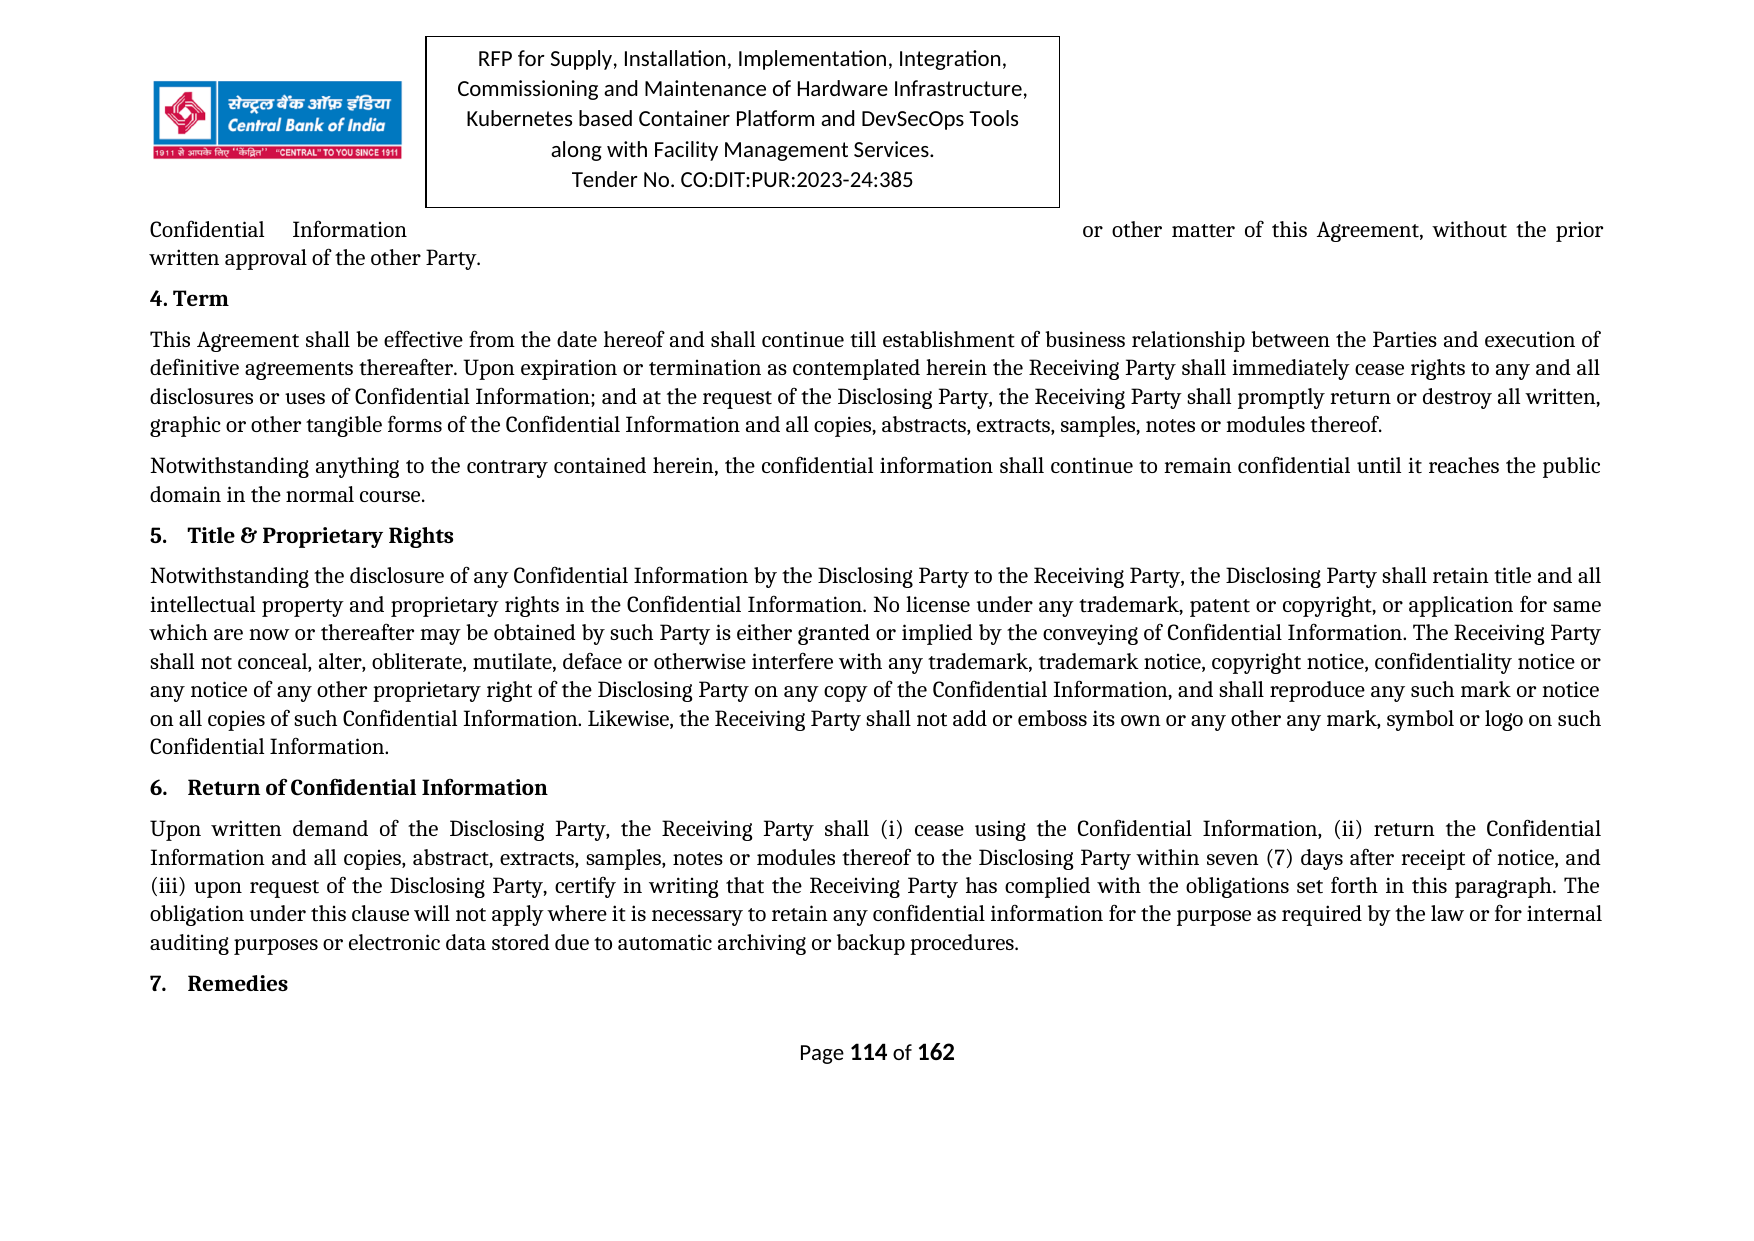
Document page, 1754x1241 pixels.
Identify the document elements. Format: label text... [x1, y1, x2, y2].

text This Agreement shall be effective from the date hereof and shall continue till establishment of business relationship between the Parties and execution of definitive agreements thereafter. Upon expiration or termination as contemplated herein the Receiving Party shall immediately cease rights to any and all disclosures or uses of Confidential Information; and at the request of the Disclosing Party, the Receiving Party shall promptly return or destroy all written, graphic or other tangible forms of the Confidential Information and all copies, abstracts, extracts, samples, notes or modules thereof. [150, 327, 1604, 438]
text 4. Term [150, 286, 1604, 312]
text Upon written demand of the Disclosing Party, the Receiving Party shall (i) cease using the Confidential Information, (ii) return the Confidential Information and all copies, abstract, extracts, samples, notes or modules thereof to the Disclosing Party within seven (7) days after receipt of notice, and (iii) upon request of the Disclosing Party, certify in writing that the Receiving Party has complied with the obligations set forth in this paragraph. The obligation under this clause will not apply where it is necessary to retain any confidential information for the purpose as required by the law or for internal auditing purposes or electronic data stored due to automatic archiving or backup procedures. [150, 816, 1604, 956]
list Remedies [150, 971, 1604, 997]
list Title & Proprietary Rights [150, 522, 1604, 549]
text Notwithstanding anything to the contrary contained herein, the confidential information shall continue to remain confidential until it reaches the public domain in the normal course. [150, 453, 1604, 508]
list Return of Confidential Information [150, 775, 1604, 801]
picture [150, 78, 404, 161]
text Notwithstanding the disclosure of any Confidential Information by the Disclosing Party to the Receiving Party, the Disclosing Party shall retain title and all intellectual property and proprietary rights in the Confidential Information. No license under any trademark, patent or copyright, or application for same which are now or thereafter may be obtained by such Party is either granted or implied by the conveying of Confidential Information. The Receiving Party shall not conceal, alter, obliterate, mutilate, deface or otherwise interfere with any trademark, trademark notice, copyright notice, confidentiality notice or any notice of any other proprietary right of the Disclosing Party on any copy of the Confidential Information, and shall reproduce any such mark or notice on all copies of such Confidential Information. Likewise, the Receiving Party shall not add or emboss its own or any other any mark, symbol or logo on such Confidential Information. [150, 563, 1604, 760]
